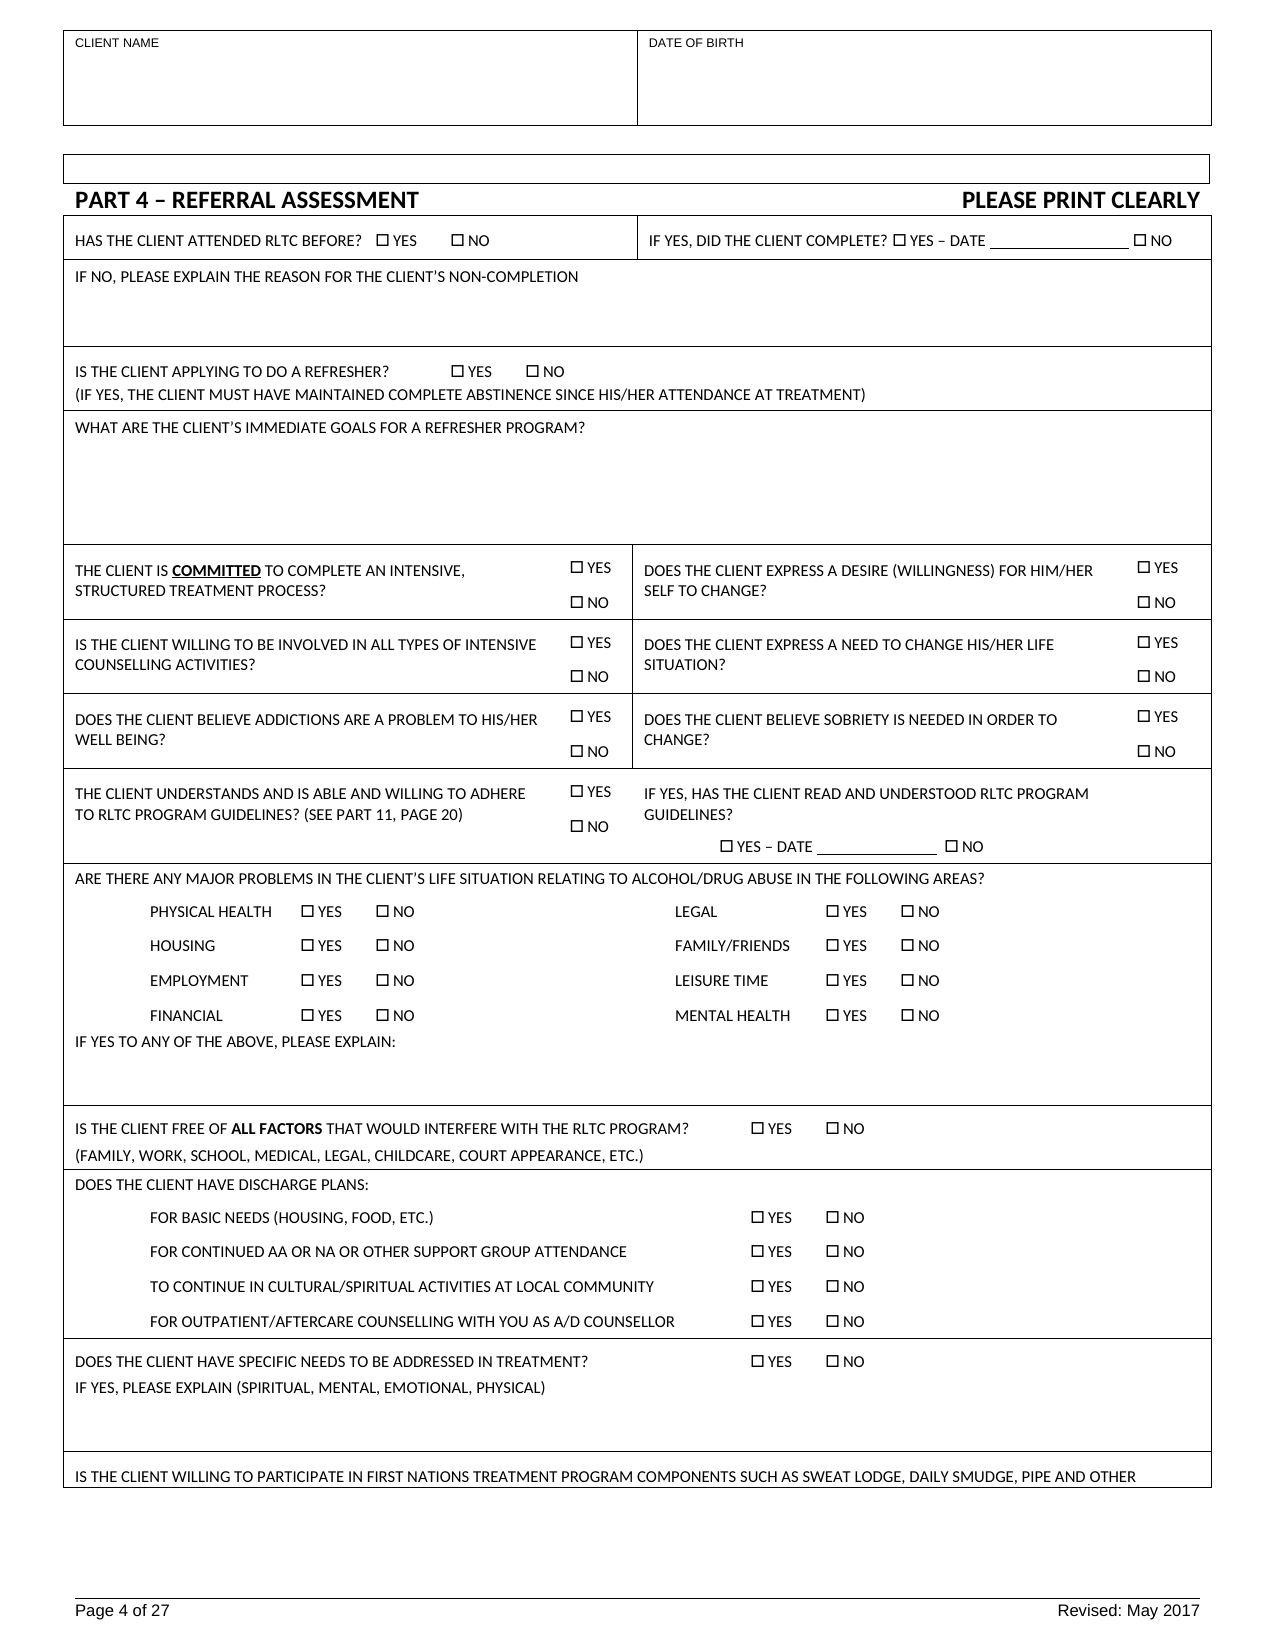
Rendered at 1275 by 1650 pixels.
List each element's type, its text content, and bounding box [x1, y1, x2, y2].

table_cell □ YES □ NO [558, 694, 632, 768]
table_cell DOES THE CLIENT EXPRESS A NEED TO CHANGE HIS/HER LIFE SITUATION? [633, 620, 1125, 693]
table_cell □ YES □ NO [1125, 694, 1211, 768]
table_cell □ YES □ NO [1125, 545, 1211, 619]
table_cell IS THE CLIENT WILLING TO BE INVOLVED IN ALL TYPES OF INTENSIVE COUNSELLING ACTIVITIES? [64, 620, 558, 693]
table_cell IF YES, HAS THE CLIENT READ AND UNDERSTOOD RLTC PROGRAM GUIDELINES? □ YES – DATE □ NO [633, 769, 1125, 863]
table_cell IF NO, PLEASE EXPLAIN THE REASON FOR THE CLIENT’S NON-COMPLETION [64, 260, 1211, 346]
table_cell WHAT ARE THE CLIENT’S IMMEDIATE GOALS FOR A REFRESHER PROGRAM? [64, 411, 1211, 544]
table_cell □ YES □ NO [1125, 620, 1211, 693]
table_cell DOES THE CLIENT HAVE DISCHARGE PLANS: FOR BASIC NEEDS (HOUSING, FOOD, ETC.) □ YES □ NO FOR CONTINUED AA OR NA OR OTHER SUPPORT GROUP ATTENDANCE □ YES □ NO TO CONTINUE IN CULTURAL/SPIRITUAL ACTIVITIES AT LOCAL COMMUNITY □ YES □ NO FOR OUTPATIENT/AFTERCARE COUNSELLING WITH YOU AS A/D COUNSELLOR □ YES □ NO [64, 1170, 1211, 1338]
table_header HAS THE CLIENT ATTENDED RLTC BEFORE? □ YES □ NO [64, 216, 637, 259]
table_cell □ YES □ NO [558, 545, 632, 619]
table_cell DOES THE CLIENT HAVE SPECIFIC NEEDS TO BE ADDRESSED IN TREATMENT? □ YES □ NO IF YES, PLEASE EXPLAIN (SPIRITUAL, MENTAL, EMOTIONAL, PHYSICAL) [64, 1339, 1211, 1451]
text PART 4 – REFERRAL ASSESSMENT PLEASE PRINT CLEARLY [75, 184, 1200, 215]
table_cell THE CLIENT IS COMMITTED TO COMPLETE AN INTENSIVE, STRUCTURED TREATMENT PROCESS? [64, 545, 558, 619]
table_cell IS THE CLIENT FREE OF ALL FACTORS THAT WOULD INTERFERE WITH THE RLTC PROGRAM? □ YES □ NO (FAMILY, WORK, SCHOOL, MEDICAL, LEGAL, CHILDCARE, COURT APPEARANCE, ETC.) [64, 1106, 1211, 1169]
table_cell ARE THERE ANY MAJOR PROBLEMS IN THE CLIENT’S LIFE SITUATION RELATING TO ALCOHOL/DRUG ABUSE IN THE FOLLOWING AREAS? PHYSICAL HEALTH □ YES □ NO LEGAL □ YES □ NO HOUSING □ YES □ NO FAMILY/FRIENDS □ YES □ NO EMPLOYMENT □ YES □ NO LEISURE TIME □ YES □ NO FINANCIAL □ YES □ NO MENTAL HEALTH □ YES □ NO IF YES TO ANY OF THE ABOVE, PLEASE EXPLAIN: [64, 864, 1211, 1105]
table_cell □ YES □ NO [558, 769, 633, 863]
table_cell DOES THE CLIENT EXPRESS A DESIRE (WILLINGNESS) FOR HIM/HER SELF TO CHANGE? [633, 545, 1125, 619]
table_cell DOES THE CLIENT BELIEVE ADDICTIONS ARE A PROBLEM TO HIS/HER WELL BEING? [64, 694, 558, 768]
table_header IF YES, DID THE CLIENT COMPLETE? □ YES – DATE □ NO [638, 216, 1211, 259]
table_cell DOES THE CLIENT BELIEVE SOBRIETY IS NEEDED IN ORDER TO CHANGE? [633, 694, 1125, 768]
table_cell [64, 1452, 1211, 1487]
table_cell THE CLIENT UNDERSTANDS AND IS ABLE AND WILLING TO ADHERE TO RLTC PROGRAM GUIDELINES? (SEE PART 11, PAGE 20) [64, 769, 558, 863]
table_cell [64, 155, 1209, 183]
table_cell IS THE CLIENT APPLYING TO DO A REFRESHER? □ YES □ NO (IF YES, THE CLIENT MUST HAVE MAINTAINED COMPLETE ABSTINENCE SINCE HIS/HER ATTENDANCE AT TREATMENT) [64, 347, 1211, 410]
table_cell □ YES □ NO [558, 620, 632, 693]
table_cell [1125, 769, 1211, 863]
